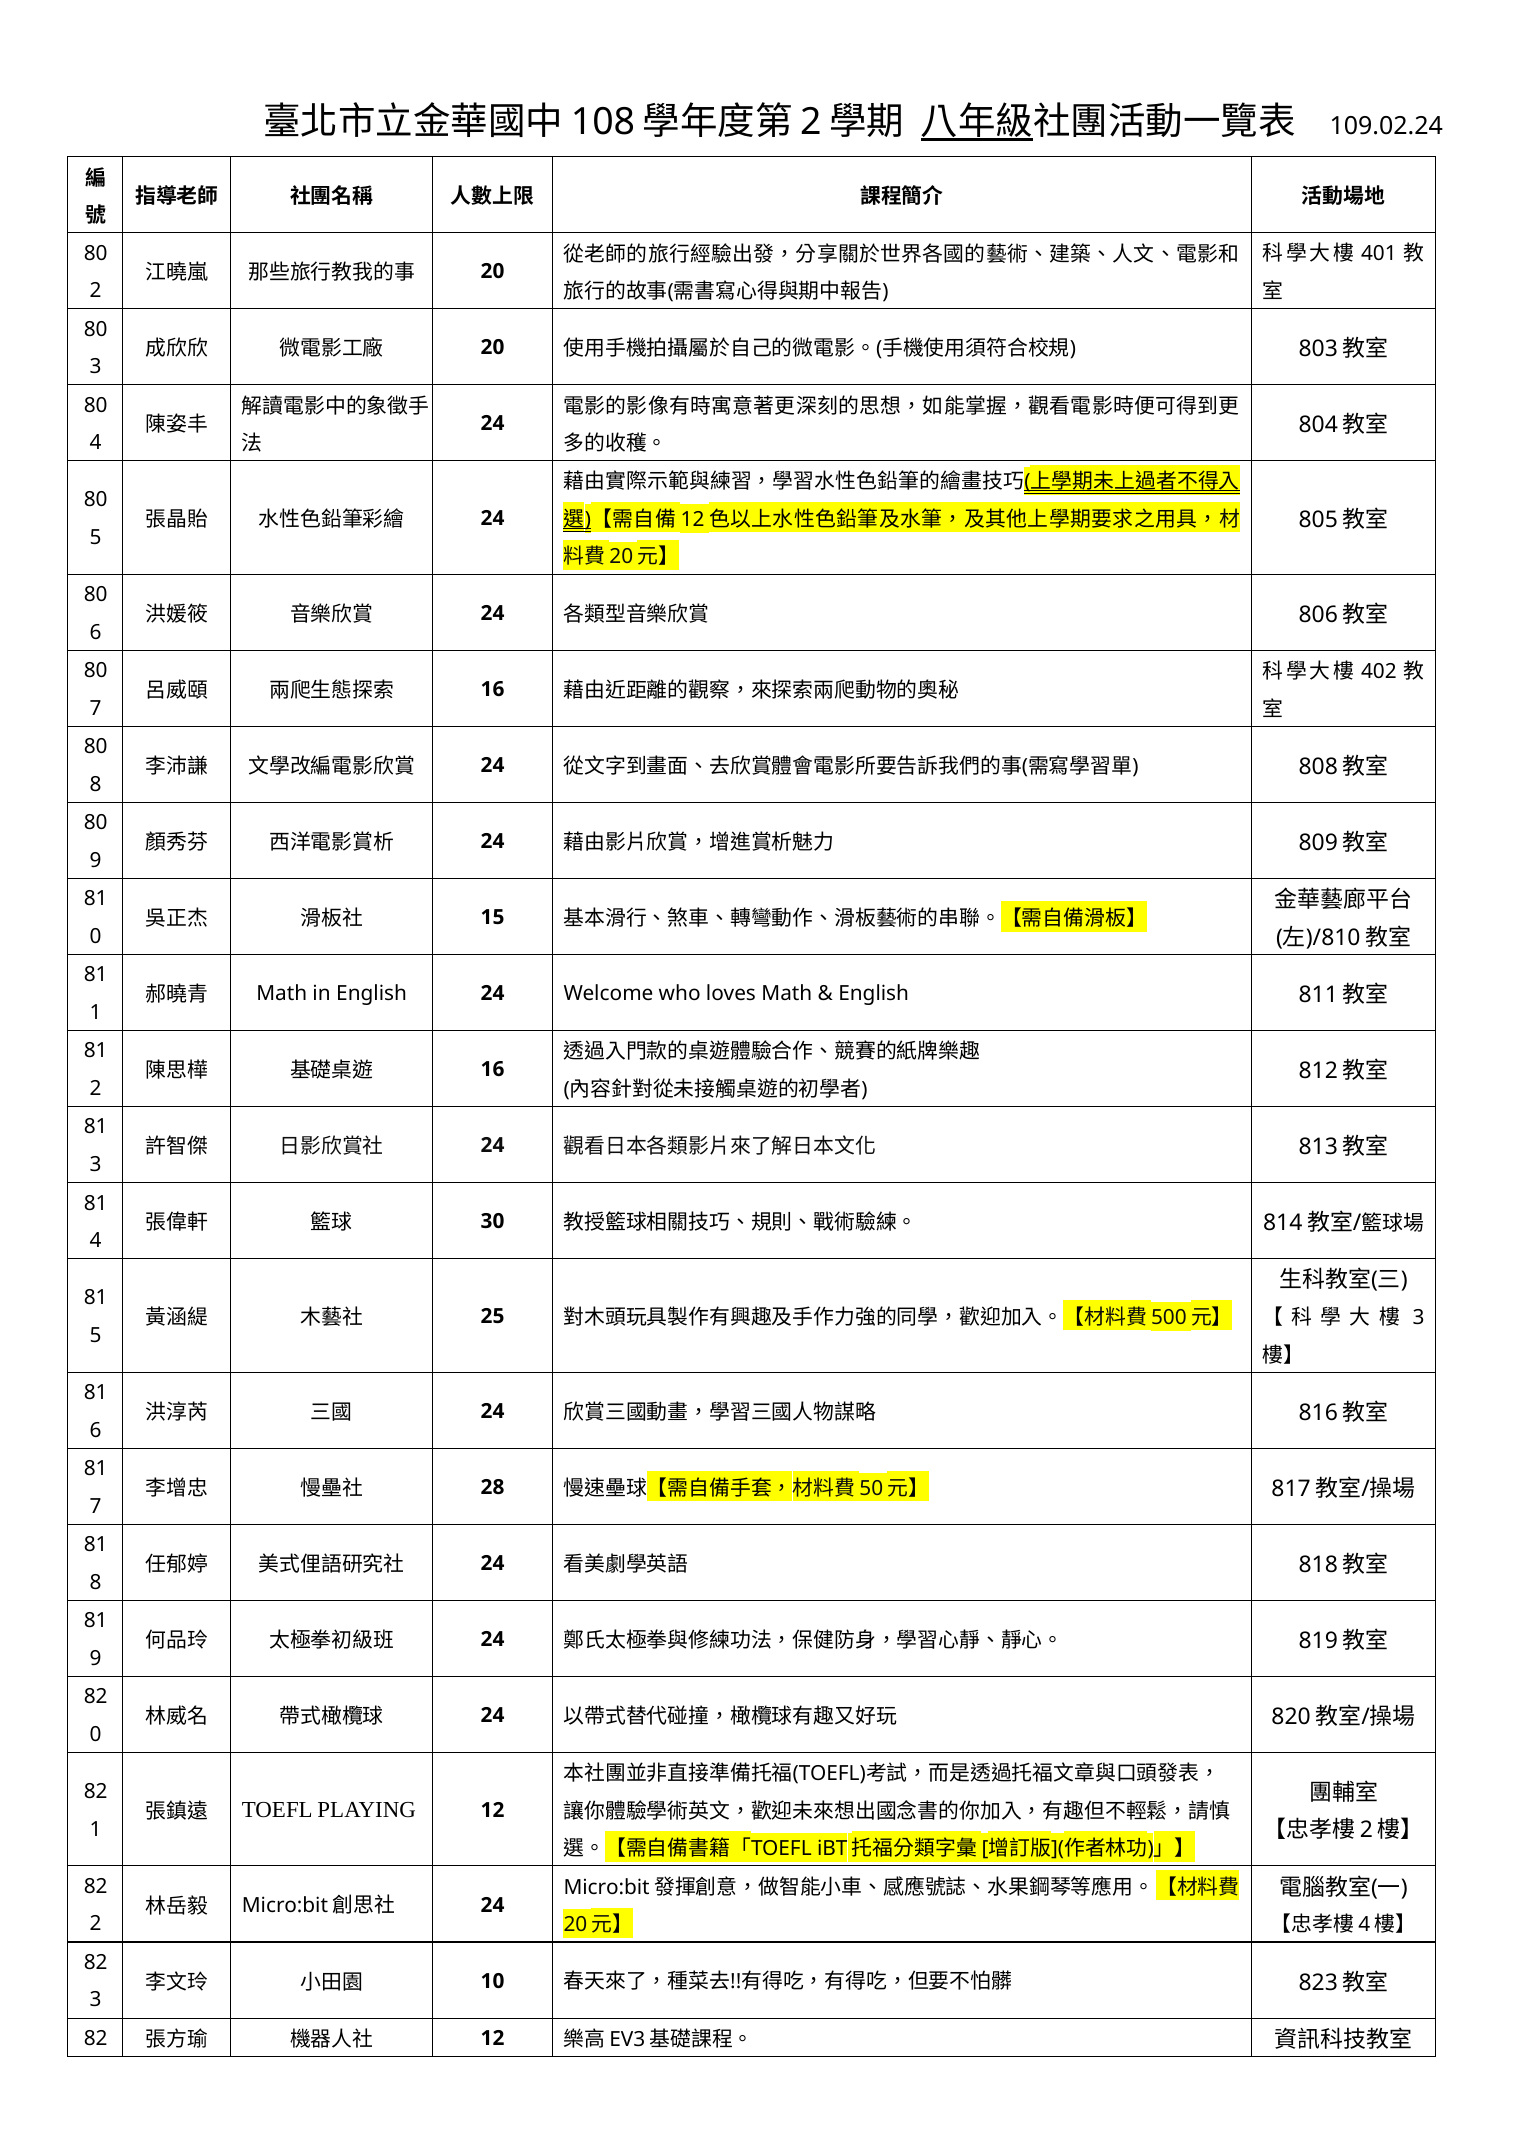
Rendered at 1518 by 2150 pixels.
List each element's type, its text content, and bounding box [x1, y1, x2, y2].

table_cell 黃涵緹 [123, 1259, 230, 1372]
table_cell 李增忠 [123, 1449, 230, 1524]
table_cell 郝曉青 [123, 955, 230, 1030]
table_cell 水性色鉛筆彩繪 [231, 461, 432, 574]
table_cell 811教室 [1252, 955, 1435, 1030]
table_cell 微電影工廠 [231, 309, 432, 384]
table_cell 824 [68, 2019, 122, 2056]
table_cell 任郁婷 [123, 1525, 230, 1600]
table_cell 小田園 [231, 1943, 432, 2017]
table_cell 基礎桌遊 [231, 1031, 432, 1106]
table_cell 成欣欣 [123, 309, 230, 384]
table_cell 日影欣賞社 [231, 1107, 432, 1182]
table_cell 803 [68, 309, 122, 384]
table_cell 鄭氏太極拳與修練功法，保健防身，學習心靜、靜心。 [553, 1601, 1251, 1676]
table_cell 李文玲 [123, 1943, 230, 2017]
table_cell 慢壘社 [231, 1449, 432, 1524]
table_cell 24 [433, 461, 552, 574]
table_cell 12 [433, 1753, 552, 1865]
table_cell 817教室/操場 [1252, 1449, 1435, 1524]
table_cell 從老師的旅行經驗出發，分享關於世界各國的藝術、建築、人文、電影和旅行的故事(需書寫心得與期中報告) [553, 233, 1251, 308]
table_cell 20 [433, 233, 552, 308]
table_cell 陳姿丰 [123, 385, 230, 460]
table_cell 30 [433, 1183, 552, 1258]
text 臺北市立金華國中108學年度第2學期 八年級社團活動一覽表 109.02.24 [75, 81, 1443, 156]
table_cell 帶式橄欖球 [231, 1677, 432, 1752]
table_cell 看美劇學英語 [553, 1525, 1251, 1600]
table_cell 團輔室 【忠孝樓2樓】 [1252, 1753, 1435, 1865]
table_cell 教授籃球相關技巧、規則、戰術驗練。 [553, 1183, 1251, 1258]
table_cell 815 [68, 1259, 122, 1372]
table_cell 24 [433, 385, 552, 460]
table_cell 818 [68, 1525, 122, 1600]
table_cell 慢速壘球【需自備手套，材料費50元】 [553, 1449, 1251, 1524]
table_cell 809教室 [1252, 803, 1435, 878]
table_cell 林威名 [123, 1677, 230, 1752]
table_cell 823教室 [1252, 1943, 1435, 2017]
table_cell 科學大樓401教室 [1252, 233, 1435, 308]
table_cell 籃球 [231, 1183, 432, 1258]
table_cell 滑板社 [231, 879, 432, 954]
table_cell 何品玲 [123, 1601, 230, 1676]
table_cell 805 [68, 461, 122, 574]
table_header 指導老師 [123, 157, 230, 232]
table_cell 兩爬生態探索 [231, 651, 432, 726]
table_cell 本社團並非直接準備托福(TOEFL)考試，而是透過托福文章與口頭發表，讓你體驗學術英文，歡迎未來想出國念書的你加入，有趣但不輕鬆，請慎選。【需自備書籍「TOEFL iBT托福分類字彙 [增訂版](作者林功)」】 [553, 1753, 1251, 1865]
table_cell 洪淳芮 [123, 1373, 230, 1448]
table_header 編號 [68, 157, 122, 232]
table_cell 804教室 [1252, 385, 1435, 460]
table_cell 李沛謙 [123, 727, 230, 802]
table_cell 以帶式替代碰撞，橄欖球有趣又好玩 [553, 1677, 1251, 1752]
table_header 課程簡介 [553, 157, 1251, 232]
table_cell 811 [68, 955, 122, 1030]
table_cell 吳正杰 [123, 879, 230, 954]
table_cell 文學改編電影欣賞 [231, 727, 432, 802]
table_cell 金華藝廊平台(左)/810教室 [1252, 879, 1435, 954]
table_cell 820教室/操場 [1252, 1677, 1435, 1752]
table_cell 10 [433, 1943, 552, 2017]
table_cell 20 [433, 309, 552, 384]
table_cell 太極拳初級班 [231, 1601, 432, 1676]
table_cell Welcome who loves Math & English [553, 955, 1251, 1030]
table_cell 各類型音樂欣賞 [553, 575, 1251, 650]
table_cell TOEFL PLAYING [231, 1753, 432, 1865]
table_cell 813 [68, 1107, 122, 1182]
table_cell 822 [68, 1866, 122, 1941]
table_cell 24 [433, 1601, 552, 1676]
table_cell 觀看日本各類影片來了解日本文化 [553, 1107, 1251, 1182]
table_cell 819教室 [1252, 1601, 1435, 1676]
table_cell 張偉軒 [123, 1183, 230, 1258]
table_cell 24 [433, 727, 552, 802]
table_cell 顏秀芬 [123, 803, 230, 878]
table_cell 803教室 [1252, 309, 1435, 384]
table_cell 電腦教室(一) 【忠孝樓4樓】 [1252, 1866, 1435, 1941]
table_cell 透過入門款的桌遊體驗合作、競賽的紙牌樂趣 (內容針對從未接觸桌遊的初學者) [553, 1031, 1251, 1106]
table_cell 820 [68, 1677, 122, 1752]
table_cell 機器人社 [231, 2019, 432, 2056]
table_cell 使用手機拍攝屬於自己的微電影。(手機使用須符合校規) [553, 309, 1251, 384]
table_cell 805教室 [1252, 461, 1435, 574]
table_cell 陳思樺 [123, 1031, 230, 1106]
table_cell 24 [433, 803, 552, 878]
table_cell 藉由實際示範與練習，學習水性色鉛筆的繪畫技巧(上學期未上過者不得入選)【需自備12色以上水性色鉛筆及水筆，及其他上學期要求之用具，材料費20元】 [553, 461, 1251, 574]
table_cell 三國 [231, 1373, 432, 1448]
table_cell 16 [433, 651, 552, 726]
table_cell 24 [433, 1525, 552, 1600]
table_header 社團名稱 [231, 157, 432, 232]
table_cell 江曉嵐 [123, 233, 230, 308]
table_cell 816教室 [1252, 1373, 1435, 1448]
table_cell 810 [68, 879, 122, 954]
table_cell 藉由近距離的觀察，來探索兩爬動物的奧秘 [553, 651, 1251, 726]
table_cell 813教室 [1252, 1107, 1435, 1182]
table_cell 24 [433, 575, 552, 650]
table_cell 春天來了，種菜去!!有得吃，有得吃，但要不怕髒 [553, 1943, 1251, 2017]
table_cell 821 [68, 1753, 122, 1865]
table_cell 808 [68, 727, 122, 802]
table_cell 24 [433, 1866, 552, 1941]
table_cell 對木頭玩具製作有興趣及手作力強的同學，歡迎加入。【材料費500元】 [553, 1259, 1251, 1372]
table_header 人數上限 [433, 157, 552, 232]
table_cell 張鎮遠 [123, 1753, 230, 1865]
table_cell 欣賞三國動畫，學習三國人物謀略 [553, 1373, 1251, 1448]
table_cell 809 [68, 803, 122, 878]
table_cell 生科教室(三) 【科學大樓3樓】 [1252, 1259, 1435, 1372]
table_cell 解讀電影中的象徵手法 [231, 385, 432, 460]
table_cell 24 [433, 955, 552, 1030]
table_cell 24 [433, 1373, 552, 1448]
table_cell 張方瑜 [123, 2019, 230, 2056]
table_cell 12 [433, 2019, 552, 2056]
table_cell 西洋電影賞析 [231, 803, 432, 878]
table_cell 802 [68, 233, 122, 308]
table_cell 814教室/籃球場 [1252, 1183, 1435, 1258]
table_cell 基本滑行、煞車、轉彎動作、滑板藝術的串聯。【需自備滑板】 [553, 879, 1251, 954]
table_cell 819 [68, 1601, 122, 1676]
table_cell 804 [68, 385, 122, 460]
table_cell 那些旅行教我的事 [231, 233, 432, 308]
table_cell 807 [68, 651, 122, 726]
table_cell 樂高EV3基礎課程。 [553, 2019, 1251, 2056]
table_cell 張晶貽 [123, 461, 230, 574]
table_cell 15 [433, 879, 552, 954]
table_cell 24 [433, 1677, 552, 1752]
table_cell 808教室 [1252, 727, 1435, 802]
table_cell 資訊科技教室 【科學大樓3樓】 [1252, 2019, 1435, 2056]
table_cell 美式俚語研究社 [231, 1525, 432, 1600]
table_cell 812教室 [1252, 1031, 1435, 1106]
table_cell 818教室 [1252, 1525, 1435, 1600]
table_cell 823 [68, 1943, 122, 2017]
table_cell 806教室 [1252, 575, 1435, 650]
table_cell 許智傑 [123, 1107, 230, 1182]
table_cell 洪媛筱 [123, 575, 230, 650]
table_header 活動場地 [1252, 157, 1435, 232]
table_cell 從文字到畫面、去欣賞體會電影所要告訴我們的事(需寫學習單) [553, 727, 1251, 802]
table_cell 25 [433, 1259, 552, 1372]
table_cell 科學大樓402教室 [1252, 651, 1435, 726]
table_cell 林岳毅 [123, 1866, 230, 1941]
table_cell 藉由影片欣賞，增進賞析魅力 [553, 803, 1251, 878]
table_cell 814 [68, 1183, 122, 1258]
table_cell 電影的影像有時寓意著更深刻的思想，如能掌握，觀看電影時便可得到更多的收穫。 [553, 385, 1251, 460]
table_cell 28 [433, 1449, 552, 1524]
table_cell 呂威頤 [123, 651, 230, 726]
table_cell Math in English [231, 955, 432, 1030]
table_cell 16 [433, 1031, 552, 1106]
table_cell 816 [68, 1373, 122, 1448]
table_cell 音樂欣賞 [231, 575, 432, 650]
table_cell 806 [68, 575, 122, 650]
table_cell Micro:bit發揮創意，做智能小車、感應號誌、水果鋼琴等應用。【材料費20元】 [553, 1866, 1251, 1941]
table_cell 24 [433, 1107, 552, 1182]
table_cell 812 [68, 1031, 122, 1106]
table_cell Micro:bit創思社 [231, 1866, 432, 1941]
table_cell 817 [68, 1449, 122, 1524]
table_cell 木藝社 [231, 1259, 432, 1372]
